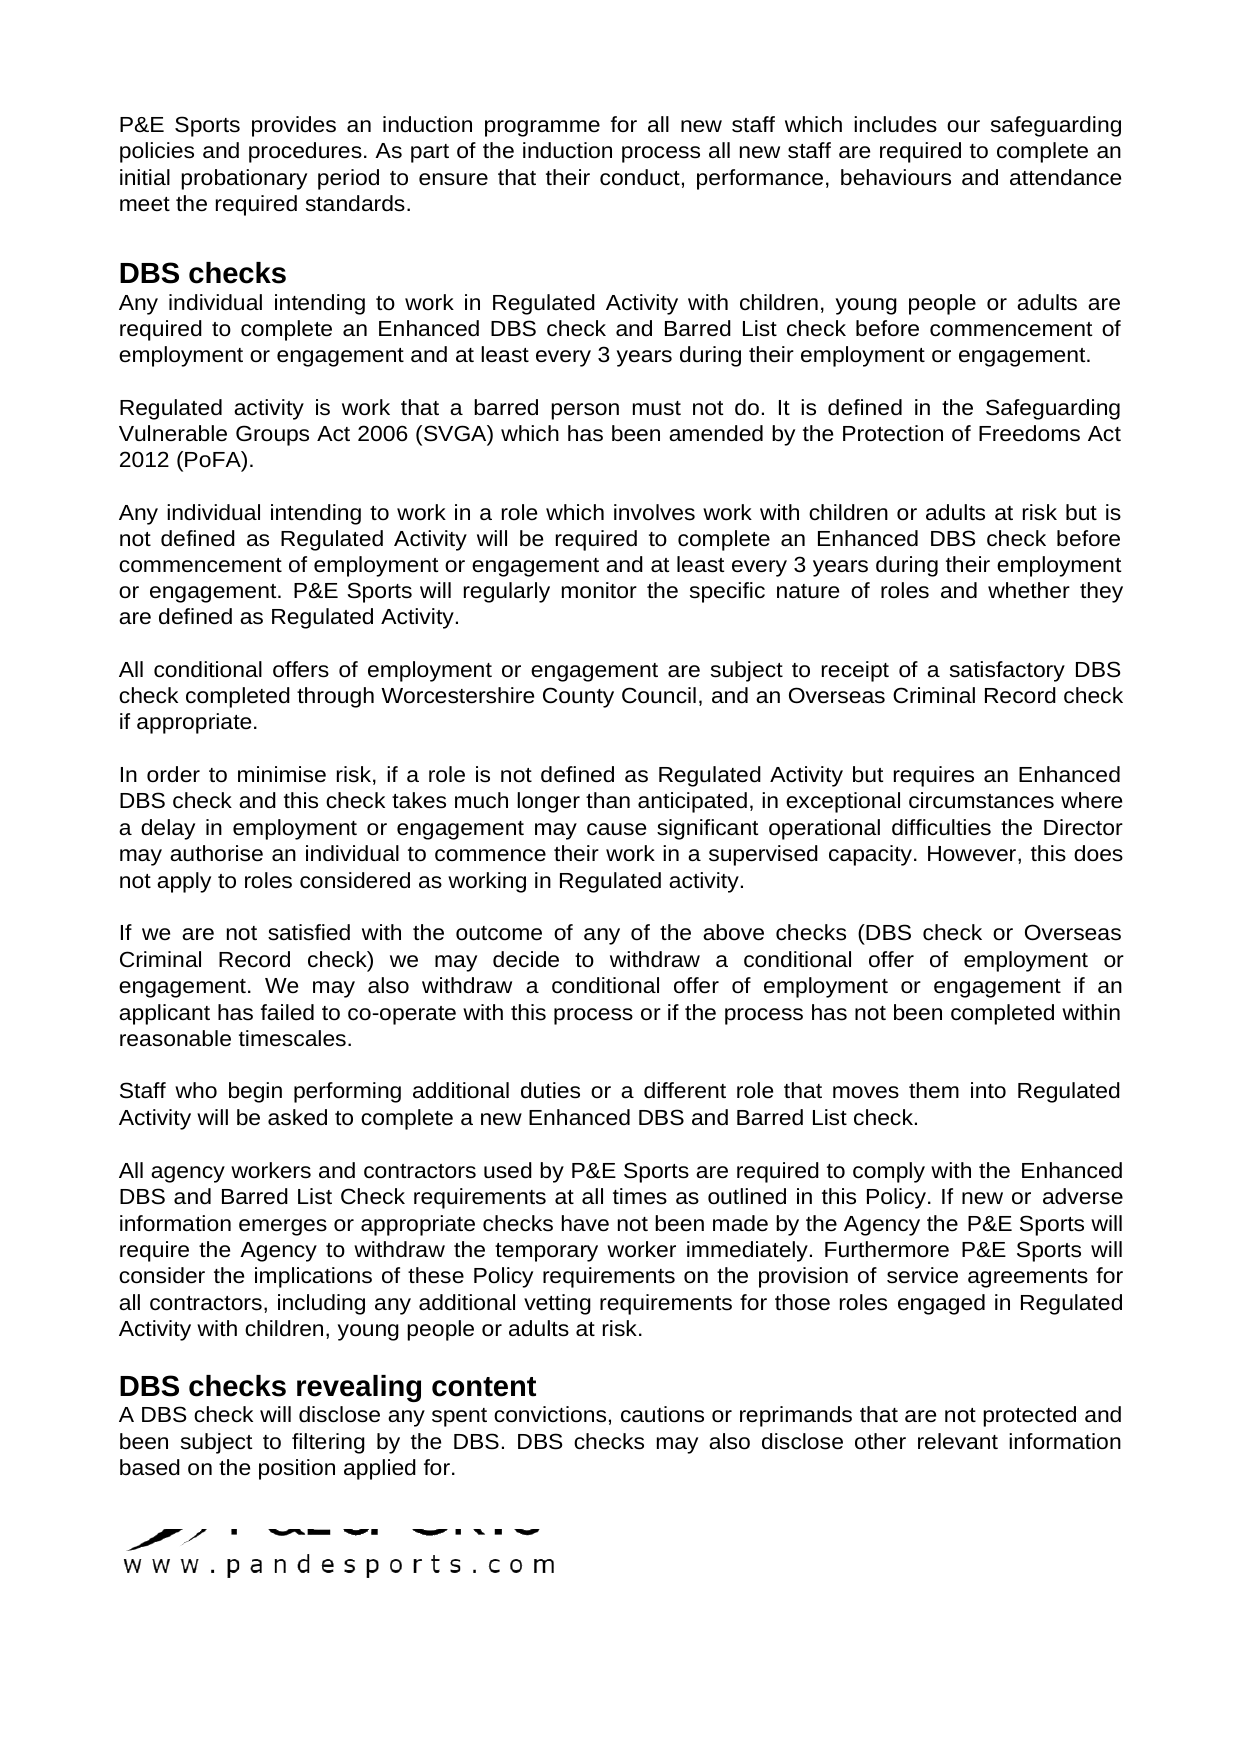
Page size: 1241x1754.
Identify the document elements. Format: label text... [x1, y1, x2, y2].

text A DBS check will disclose any spent convictions, cautions or reprimands that are not protected and been subject to filtering by the DBS. DBS checks may also disclose other relevant information based on the position applied for. [118, 1402, 1123, 1481]
text Staff who begin performing additional duties or a different role that moves them into Regulated Activity will be asked to complete a new Enhanced DBS and Barred List check. [118, 1078, 1123, 1130]
subtitle DBS checks revealing content [118, 1368, 1134, 1402]
text Regulated activity is work that a barred person must not do. It is defined in the Safeguarding Vulnerable Groups Act 2006 (SVGA) which has been amended by the Protection of Freedoms Act 2012 (PoFA). [118, 395, 1123, 472]
subtitle DBS checks [118, 256, 1134, 290]
text In order to minimise risk, if a role is not defined as Regulated Activity but requires an Enhanced DBS check and this check takes much longer than anticipated, in exceptional circumstances where a delay in employment or engagement may cause significant operational difficulties the Director may authorise an individual to commence their work in a supervised capacity. However, this does not apply to roles considered as working in Regulated activity. [118, 762, 1123, 893]
picture [106, 1529, 564, 1583]
text All agency workers and contractors used by P&E Sports are required to comply with the Enhanced DBS and Barred List Check requirements at all times as outlined in this Policy. If new or adverse information emerges or appropriate checks have not been made by the Agency the P&E Sports will require the Agency to withdraw the temporary worker immediately. Furthermore P&E Sports will consider the implications of these Policy requirements on the provision of service agreements for all contractors, including any additional vetting requirements for those roles engaged in Regulated Activity with children, young people or adults at risk. [118, 1157, 1123, 1341]
text P&E Sports provides an induction programme for all new staff which includes our safeguarding policies and procedures. As part of the induction process all new staff are required to complete an initial probationary period to ensure that their conduct, performance, behaviours and attendance meet the required standards. [118, 112, 1123, 217]
text Any individual intending to work in a role which involves work with children or adults at risk but is not defined as Regulated Activity will be required to complete an Enhanced DBS check before commencement of employment or engagement and at least every 3 years during their employment or engagement. P&E Sports will regularly monitor the specific nature of roles and whether they are defined as Regulated Activity. [118, 500, 1123, 629]
text If we are not satisfied with the outcome of any of the above checks (DBS check or Overseas Criminal Record check) we may decide to withdraw a conditional offer of employment or engagement. We may also withdraw a conditional offer of employment or engagement if an applicant has failed to co-operate with this process or if the process has not been completed within reasonable timescales. [118, 920, 1124, 1051]
text All conditional offers of employment or engagement are subject to receipt of a satisfactory DBS check completed through Worcestershire County Council, and an Overseas Criminal Record check if appropriate. [118, 657, 1123, 734]
text Any individual intending to work in Regulated Activity with children, young people or adults are required to complete an Enhanced DBS check and Barred List check before commencement of employment or engagement and at least every 3 years during their employment or engagement. [118, 290, 1123, 367]
